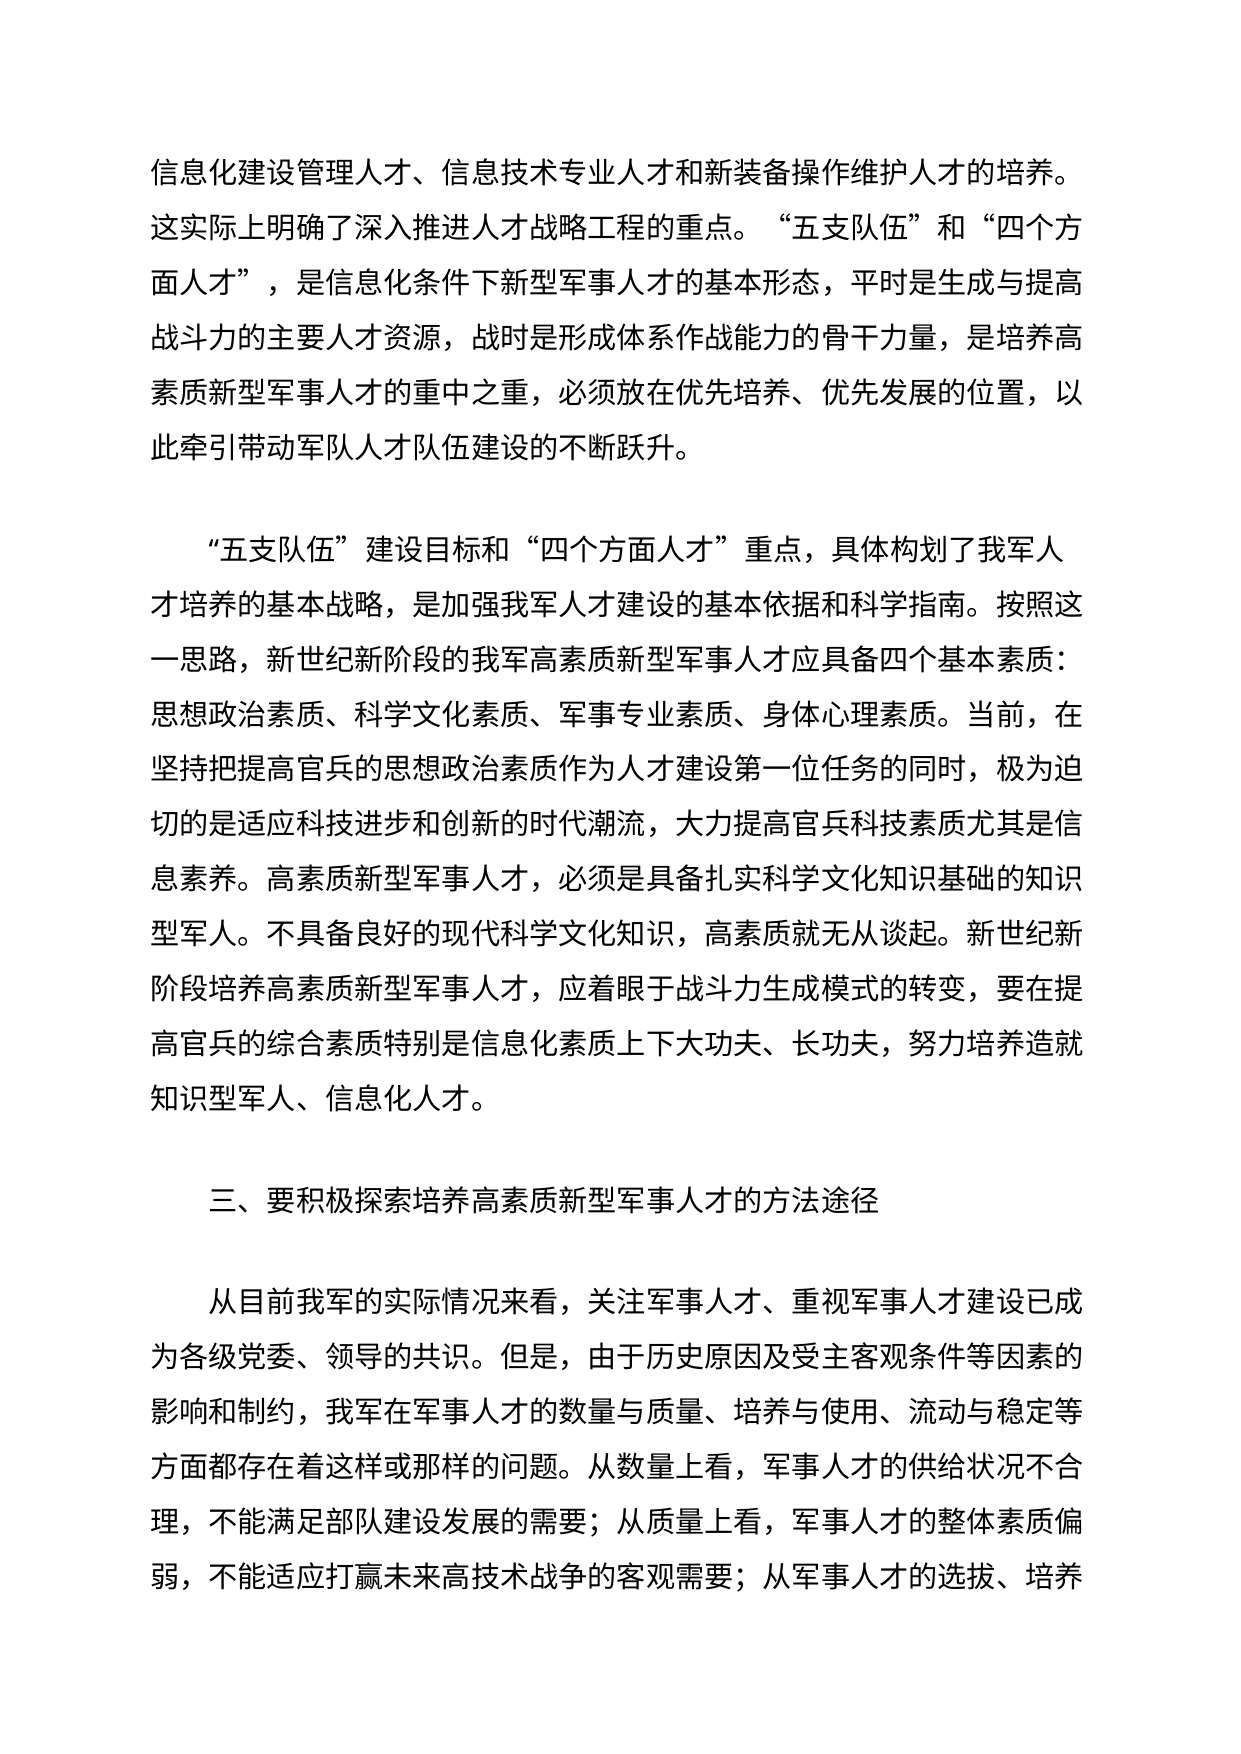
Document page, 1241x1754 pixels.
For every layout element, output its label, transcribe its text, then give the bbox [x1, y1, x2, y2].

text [150, 1279, 1090, 1596]
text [150, 150, 1090, 467]
text 三、要积极探索培养高素质新型军事人才的方法途径 [150, 1177, 1090, 1219]
text “五支队伍”建设目标和“四个方面人才”重点，具体构划了我军人才培养的基本战略，是加强我军人才建设的基本依据和科学指南。按照这一思路，新世纪新阶段的我军高素质新型军事人才应具备四个基本素质：思想政治素质、科学文化素质、军事专业素质、身体心理素质。当前，在坚持把提高官兵的思想政治素质作为人才建设第一位任务的同时，极为迫切的是适应科技进步和创新的时代潮流，大力提高官兵科技素质尤其是信息素养。高素质新型军事人才，必须是具备扎实科学文化知识基础的知识型军人。不具备良好的现代科学文化知识，高素质就无从谈起。新世纪新阶段培养高素质新型军事人才，应着眼于战斗力生成模式的转变，要在提高官兵的综合素质特别是信息化素质上下大功夫、长功夫，努力培养造就知识型军人、信息化人才。 [150, 526, 1090, 1118]
